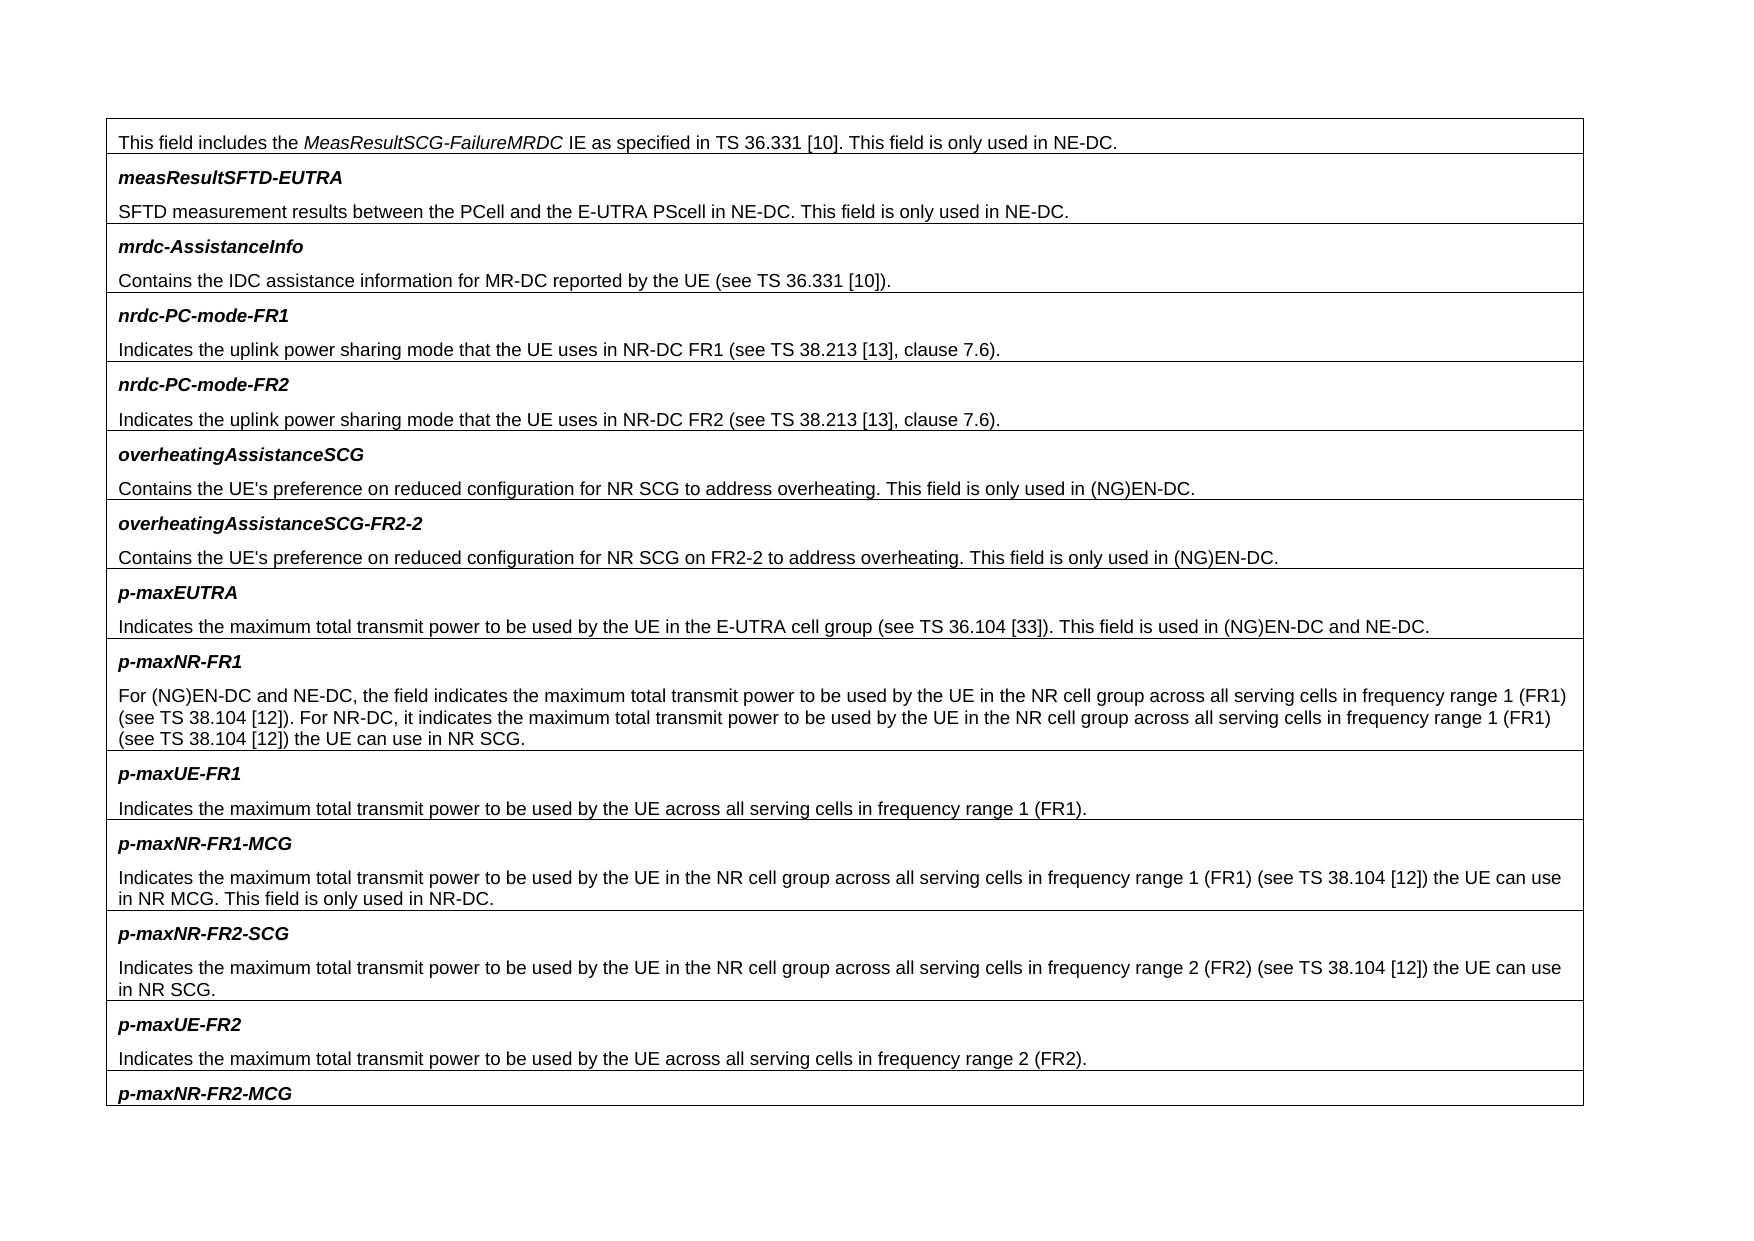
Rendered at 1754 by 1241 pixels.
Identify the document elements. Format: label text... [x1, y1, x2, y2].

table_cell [107, 1071, 1583, 1104]
table_cell nrdc-PC-mode-FR1 Indicates the uplink power sharing mode that the UE uses in NR-DC FR1 (see TS 38.213 [13], clause 7.6). [107, 293, 1583, 361]
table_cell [107, 119, 1583, 153]
table_cell overheatingAssistanceSCG-FR2-2 Contains the UE's preference on reduced configuration for NR SCG on FR2-2 to address overheating. This field is only used in (NG)EN-DC. [107, 500, 1583, 568]
table_cell mrdc-AssistanceInfo Contains the IDC assistance information for MR-DC reported by the UE (see TS 36.331 [10]). [107, 224, 1583, 292]
table_cell p-maxEUTRA Indicates the maximum total transmit power to be used by the UE in the E-UTRA cell group (see TS 36.104 [33]). This field is used in (NG)EN-DC and NE-DC. [107, 569, 1583, 637]
table_cell p-maxNR-FR1 For (NG)EN-DC and NE-DC, the field indicates the maximum total transmit power to be used by the UE in the NR cell group across all serving cells in frequency range 1 (FR1) (see TS 38.104 [12]). For NR-DC, it indicates the maximum total transmit power to be used by the UE in the NR cell group across all serving cells in frequency range 1 (FR1) (see TS 38.104 [12]) the UE can use in NR SCG. [107, 639, 1583, 750]
table_cell p-maxUE-FR2 Indicates the maximum total transmit power to be used by the UE across all serving cells in frequency range 2 (FR2). [107, 1001, 1583, 1069]
table_cell p-maxUE-FR1 Indicates the maximum total transmit power to be used by the UE across all serving cells in frequency range 1 (FR1). [107, 751, 1583, 819]
table_cell p-maxNR-FR1-MCG Indicates the maximum total transmit power to be used by the UE in the NR cell group across all serving cells in frequency range 1 (FR1) (see TS 38.104 [12]) the UE can use in NR MCG. This field is only used in NR-DC. [107, 820, 1583, 909]
table_cell nrdc-PC-mode-FR2 Indicates the uplink power sharing mode that the UE uses in NR-DC FR2 (see TS 38.213 [13], clause 7.6). [107, 362, 1583, 430]
table_cell p-maxNR-FR2-SCG Indicates the maximum total transmit power to be used by the UE in the NR cell group across all serving cells in frequency range 2 (FR2) (see TS 38.104 [12]) the UE can use in NR SCG. [107, 911, 1583, 1000]
table_cell overheatingAssistanceSCG Contains the UE's preference on reduced configuration for NR SCG to address overheating. This field is only used in (NG)EN-DC. [107, 431, 1583, 499]
table_cell measResultSFTD-EUTRA SFTD measurement results between the PCell and the E-UTRA PScell in NE-DC. This field is only used in NE-DC. [107, 154, 1583, 222]
